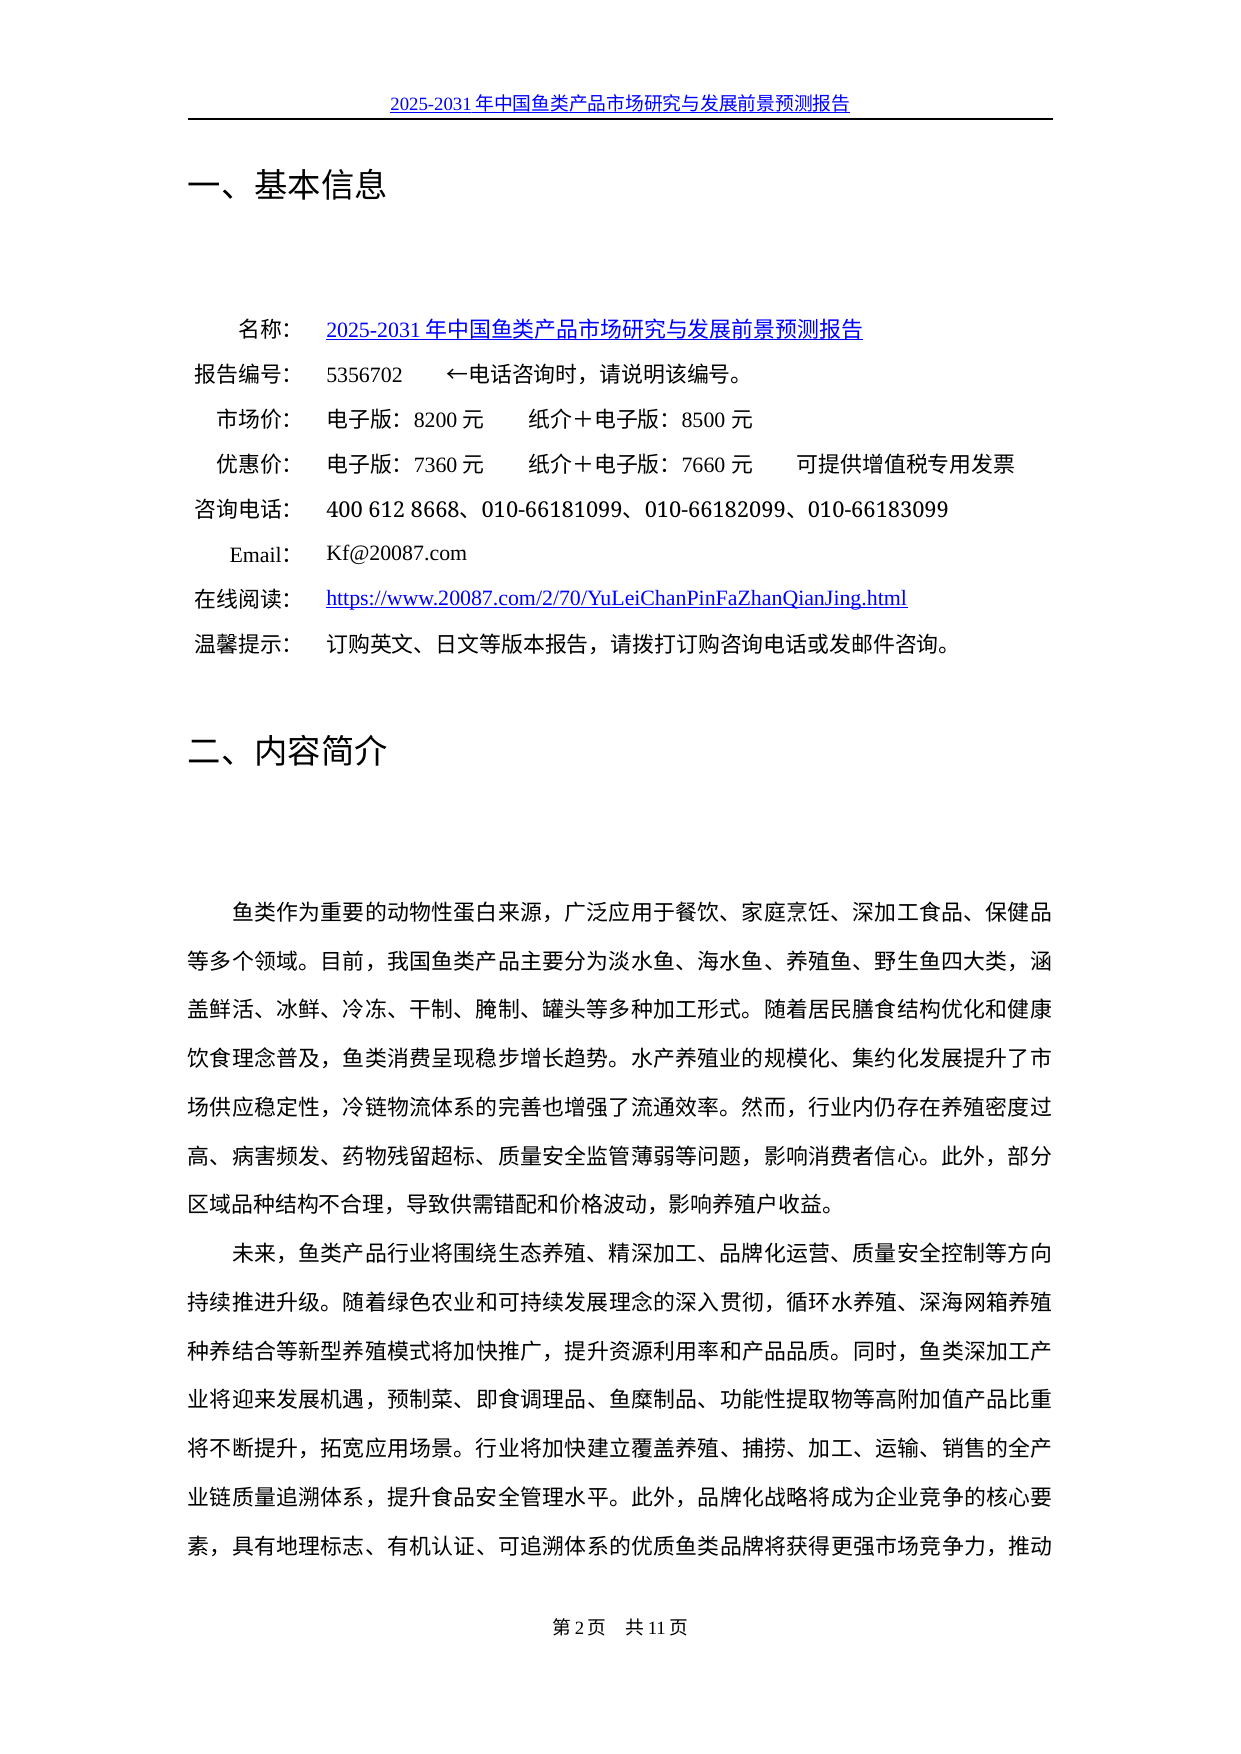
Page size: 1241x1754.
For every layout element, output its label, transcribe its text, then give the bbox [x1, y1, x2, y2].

table_cell 400 612 8668、010-66181099、010-66182099、010-66183099 [315, 492, 1073, 537]
table_cell 电子版：8200 元 纸介＋电子版：8500 元 [315, 402, 1073, 447]
table_header 名称： [167, 312, 315, 357]
title 二、内容简介 [187, 717, 1053, 782]
title 一、基本信息 [187, 150, 1053, 215]
table_cell 订购英文、日文等版本报告，请拨打订购咨询电话或发邮件咨询。 [315, 627, 1073, 672]
table_cell 优惠价： [167, 447, 315, 492]
table_cell 报告编号： [167, 357, 315, 402]
table_cell 电子版：7360 元 纸介＋电子版：7660 元 可提供增值税专用发票 [315, 447, 1073, 492]
table_cell Email： [167, 537, 315, 582]
table_header 2025-2031年中国鱼类产品市场研究与发展前景预测报告 [315, 312, 1073, 357]
table_cell 温馨提示： [167, 627, 315, 672]
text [187, 894, 1053, 1561]
table_cell [315, 582, 1073, 627]
table_cell Kf@20087.com [315, 537, 1073, 582]
table_cell 在线阅读： [167, 582, 315, 627]
table_cell 咨询电话： [167, 492, 315, 537]
table_cell 市场价： [167, 402, 315, 447]
table_cell 5356702 ←电话咨询时，请说明该编号。 [315, 357, 1073, 402]
